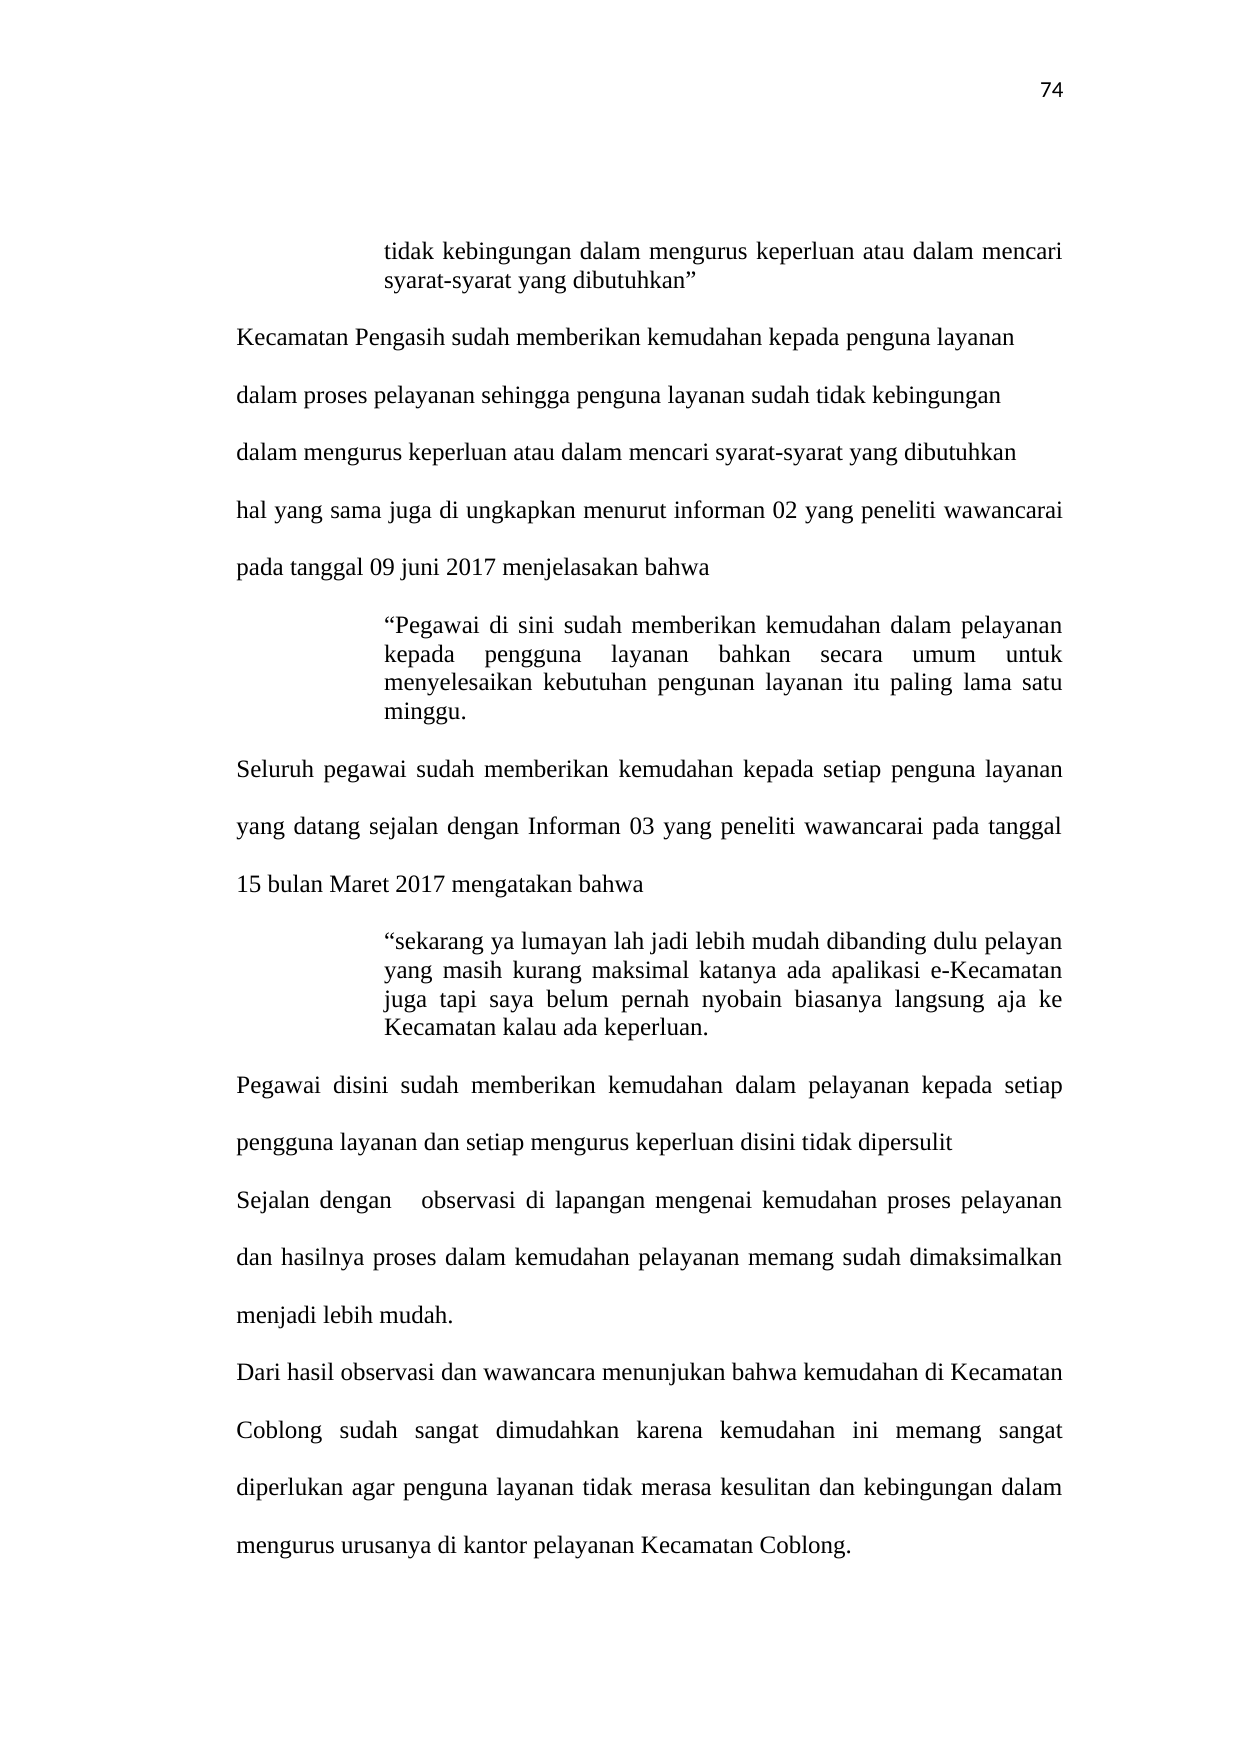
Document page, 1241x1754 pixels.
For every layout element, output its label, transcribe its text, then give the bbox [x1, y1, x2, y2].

text Pegawai disini sudah memberikan kemudahan dalam pelayanan kepada setiap pengguna layanan dan setiap mengurus keperluan disini tidak dipersulit [236, 1070, 1063, 1156]
text dalam proses pelayanan sehingga penguna layanan sudah tidak kebingungan [236, 380, 1063, 409]
text Seluruh pegawai sudah memberikan kemudahan kepada setiap penguna layanan yang datang sejalan dengan Informan 03 yang peneliti wawancarai pada tanggal 15 bulan Maret 2017 mengatakan bahwa [236, 754, 1063, 897]
text Sejalan dengan observasi di lapangan mengenai kemudahan proses pelayanan dan hasilnya proses dalam kemudahan pelayanan memang sudah dimaksimalkan menjadi lebih mudah. [236, 1185, 1063, 1329]
text dalam mengurus keperluan atau dalam mencari syarat-syarat yang dibutuhkan [236, 437, 1063, 466]
text Dari hasil observasi dan wawancara menunjukan bahwa kemudahan di Kecamatan Coblong sudah sangat dimudahkan karena kemudahan ini memang sangat diperlukan agar penguna layanan tidak merasa kesulitan dan kebingungan dalam mengurus urusanya di kantor pelayanan Kecamatan Coblong. [236, 1357, 1063, 1559]
text “Pegawai di sini sudah memberikan kemudahan dalam pelayanan kepada pengguna layanan bahkan secara umum untuk menyelesaikan kebutuhan pengunan layanan itu paling lama satu minggu. [384, 610, 1063, 725]
text Kecamatan Pengasih sudah memberikan kemudahan kepada penguna layanan [236, 322, 1063, 351]
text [384, 236, 1063, 294]
text “sekarang ya lumayan lah jadi lebih mudah dibanding dulu pelayan yang masih kurang maksimal katanya ada apalikasi e-Kecamatan juga tapi saya belum pernah nyobain biasanya langsung aja ke Kecamatan kalau ada keperluan. [384, 926, 1063, 1041]
text hal yang sama juga di ungkapkan menurut informan 02 yang peneliti wawancarai pada tanggal 09 juni 2017 menjelasakan bahwa [236, 495, 1063, 581]
